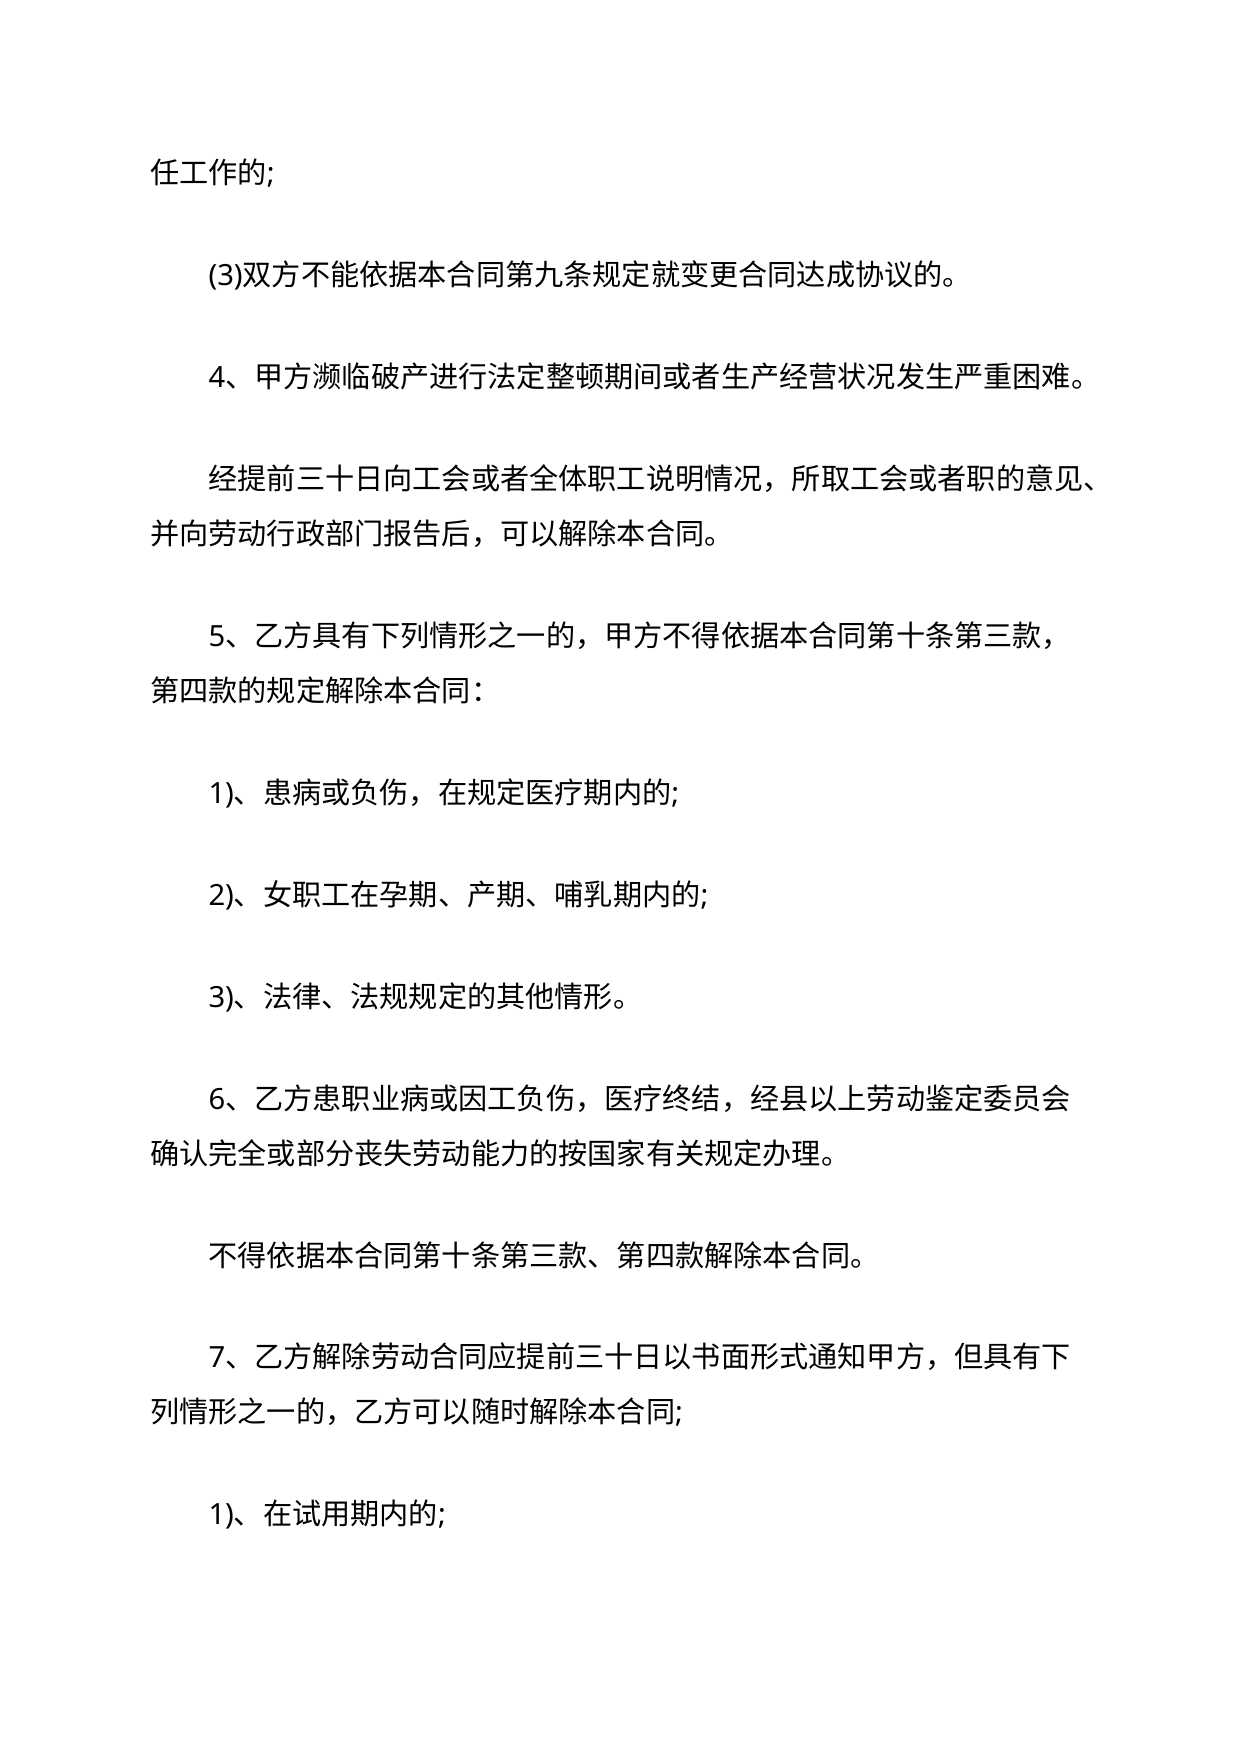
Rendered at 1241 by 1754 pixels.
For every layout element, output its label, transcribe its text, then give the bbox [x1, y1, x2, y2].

text 1)、在试用期内的; [150, 1491, 1090, 1533]
text 7、乙方解除劳动合同应提前三十日以书面形式通知甲方，但具有下列情形之一的，乙方可以随时解除本合同; [150, 1334, 1090, 1431]
text 3)、法律、法规规定的其他情形。 [150, 973, 1090, 1016]
text 5、乙方具有下列情形之一的，甲方不得依据本合同第十条第三款，第四款的规定解除本合同： [150, 613, 1090, 710]
text 1)、患病或负伤，在规定医疗期内的; [150, 769, 1090, 812]
text 2)、女职工在孕期、产期、哺乳期内的; [150, 871, 1090, 914]
text 4、甲方濒临破产进行法定整顿期间或者生产经营状况发生严重困难。 [150, 354, 1090, 396]
text 6、乙方患职业病或因工负伤，医疗终结，经县以上劳动鉴定委员会确认完全或部分丧失劳动能力的按国家有关规定办理。 [150, 1075, 1090, 1173]
text (3)双方不能依据本合同第九条规定就变更合同达成协议的。 [150, 252, 1090, 294]
text 经提前三十日向工会或者全体职工说明情况，所取工会或者职的意见、并向劳动行政部门报告后，可以解除本合同。 [150, 456, 1090, 553]
text 不得依据本合同第十条第三款、第四款解除本合同。 [150, 1232, 1090, 1274]
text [150, 150, 1090, 192]
